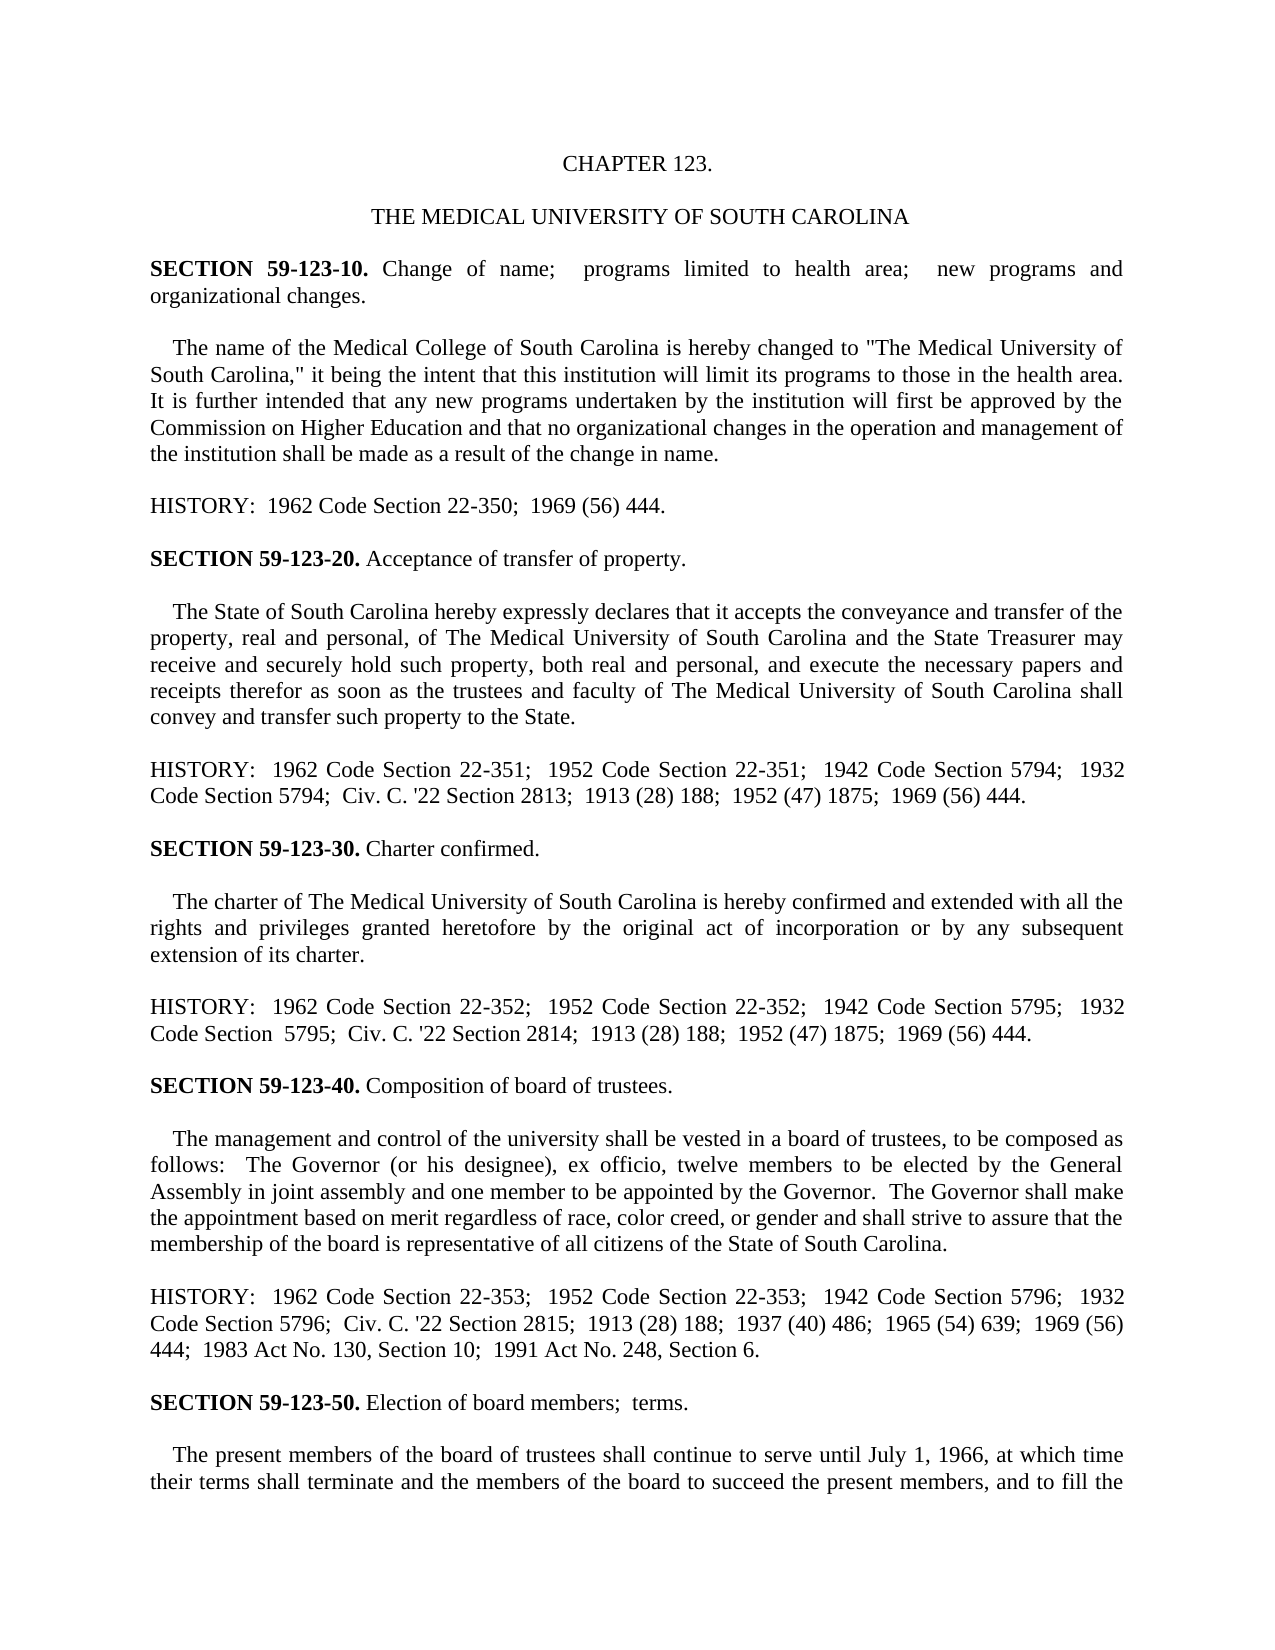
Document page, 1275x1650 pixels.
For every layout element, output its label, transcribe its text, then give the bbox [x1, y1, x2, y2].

text The State of South Carolina hereby expressly declares that it accepts the conveyance and transfer of the property, real and personal, of The Medical University of South Carolina and the State Treasurer may receive and securely hold such property, both real and personal, and execute the necessary papers and receipts therefor as soon as the trustees and faculty of The Medical University of South Carolina shall convey and transfer such property to the State. [150, 598, 1125, 730]
text HISTORY: 1962 Code Section 22-352; 1952 Code Section 22-352; 1942 Code Section 5795; 1932 Code Section 5795; Civ. C. '22 Section 2814; 1913 (28) 188; 1952 (47) 1875; 1969 (56) 444. [150, 993, 1125, 1046]
text The charter of The Medical University of South Carolina is hereby confirmed and extended with all the rights and privileges granted heretofore by the original act of incorporation or by any subsequent extension of its charter. [150, 888, 1125, 967]
text HISTORY: 1962 Code Section 22-350; 1969 (56) 444. [150, 493, 1125, 519]
text SECTION 59-123-40. Composition of board of trustees. [150, 1072, 1125, 1099]
text SECTION 59-123-30. Charter confirmed. [150, 835, 1125, 862]
text The management and control of the university shall be vested in a board of trustees, to be composed as follows: The Governor (or his designee), ex officio, twelve members to be elected by the General Assembly in joint assembly and one member to be appointed by the Governor. The Governor shall make the appointment based on merit regardless of race, color creed, or gender and shall strive to assure that the membership of the board is representative of all citizens of the State of South Carolina. [150, 1125, 1125, 1257]
text THE MEDICAL UNIVERSITY OF SOUTH CAROLINA [150, 203, 1125, 229]
text SECTION 59-123-20. Acceptance of transfer of property. [150, 545, 1125, 572]
text The name of the Medical College of South Carolina is hereby changed to "The Medical University of South Carolina," it being the intent that this institution will limit its programs to those in the health area. It is further intended that any new programs undertaken by the institution will first be approved by the Commission on Higher Education and that no organizational changes in the operation and management of the institution shall be made as a result of the change in name. [150, 334, 1125, 466]
text CHAPTER 123. [150, 150, 1125, 176]
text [150, 1441, 1125, 1494]
text SECTION 59-123-50. Election of board members; terms. [150, 1389, 1125, 1415]
text HISTORY: 1962 Code Section 22-353; 1952 Code Section 22-353; 1942 Code Section 5796; 1932 Code Section 5796; Civ. C. '22 Section 2815; 1913 (28) 188; 1937 (40) 486; 1965 (54) 639; 1969 (56) 444; 1983 Act No. 130, Section 10; 1991 Act No. 248, Section 6. [150, 1283, 1125, 1362]
text SECTION 59-123-10. Change of name; programs limited to health area; new programs and organizational changes. [150, 255, 1125, 308]
text HISTORY: 1962 Code Section 22-351; 1952 Code Section 22-351; 1942 Code Section 5794; 1932 Code Section 5794; Civ. C. '22 Section 2813; 1913 (28) 188; 1952 (47) 1875; 1969 (56) 444. [150, 756, 1125, 809]
